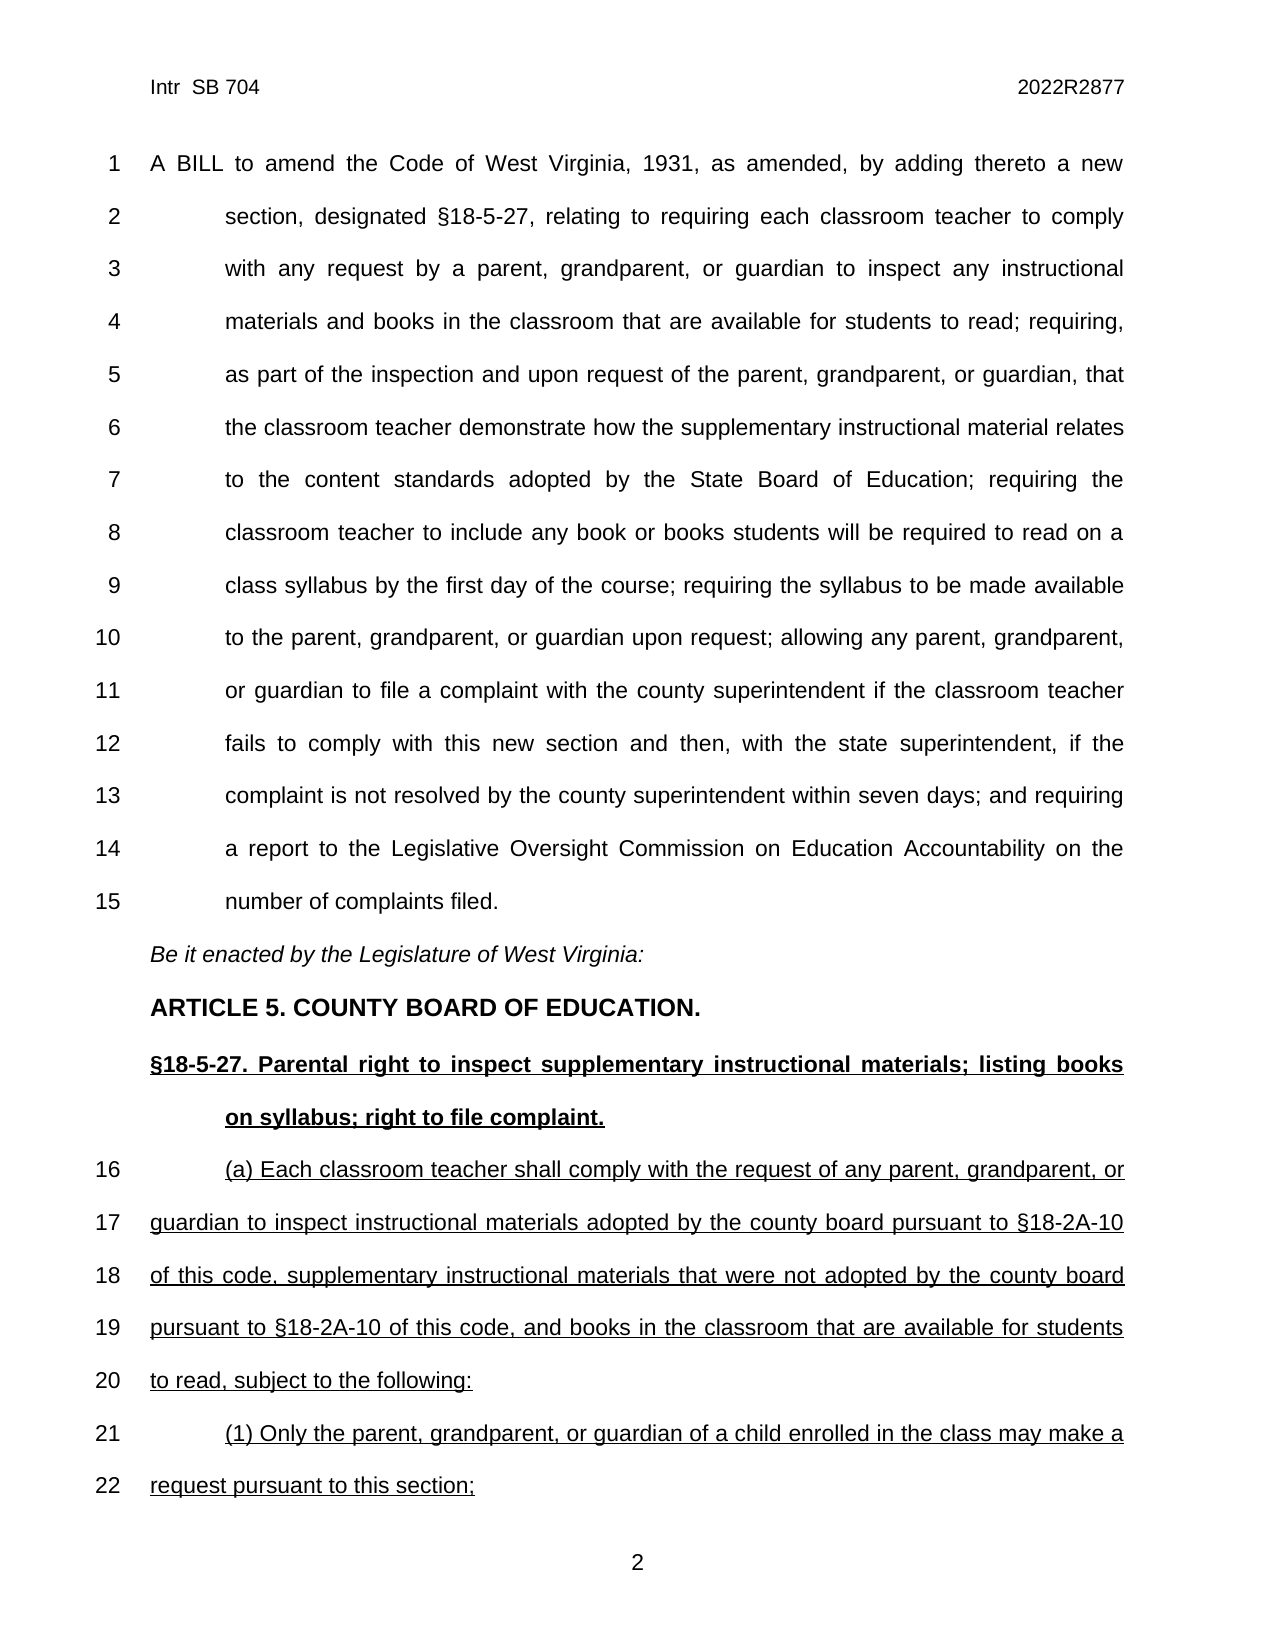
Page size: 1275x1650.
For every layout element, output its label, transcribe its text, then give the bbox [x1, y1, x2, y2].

text Be it enacted by the Legislature of West Virginia: [150, 941, 1125, 967]
subtitle ARTICLE 5. COUNTY BOARD OF EDUCATION. [150, 993, 1125, 1022]
text (a) Each classroom teacher shall comply with the request of any parent, grandparent, or guardian to inspect instructional materials adopted by the county board pursuant to §18-2A-10 of this code, supplementary instructional materials that were not adopted by the county board pursuant to §18-2A-10 of this code, and books in the classroom that are available for students to read, subject to the following: [150, 1156, 1125, 1284]
title A BILL to amend the Code of West Virginia, 1931, as amended, by adding thereto a new section, designated §18-5-27, relating to requiring each classroom teacher to comply with any request by a parent, grandparent, or guardian to inspect any instructional materials and books in the classroom that are available for students to read; requiring, as part of the inspection and upon request of the parent, grandparent, or guardian, that the classroom teacher demonstrate how the supplementary instructional material relates to the content standards adopted by the State Board of Education; requiring the classroom teacher to include any book or books students will be required to read on a class syllabus by the first day of the course; requiring the syllabus to be made available to the parent, grandparent, or guardian upon request; allowing any parent, grandparent, or guardian to file a complaint with the county superintendent if the classroom teacher fails to comply with this new section and then, with the state superintendent, if the complaint is not resolved by the county superintendent within seven days; and requiring a report to the Legislative Oversight Commission on Education Accountability on the number of complaints filed. [150, 150, 1125, 914]
text (1) Only the parent, grandparent, or guardian of a child enrolled in the class may make a request pursuant to this section; [150, 1420, 1125, 1499]
subtitle §18-5-27. Parental right to inspect supplementary instructional materials; listing books on syllabus; right to file complaint. [150, 1051, 1125, 1130]
text (a) Each classroom teacher shall comply with the request of any parent, grandparent, or guardian to inspect instructional materials adopted by the county board pursuant to §18-2A-10 of this code, supplementary instructional materials that were not adopted by the county board pursuant to §18-2A-10 of this code, and books in the classroom that are available for students to read, subject to the following: [150, 1286, 1125, 1393]
